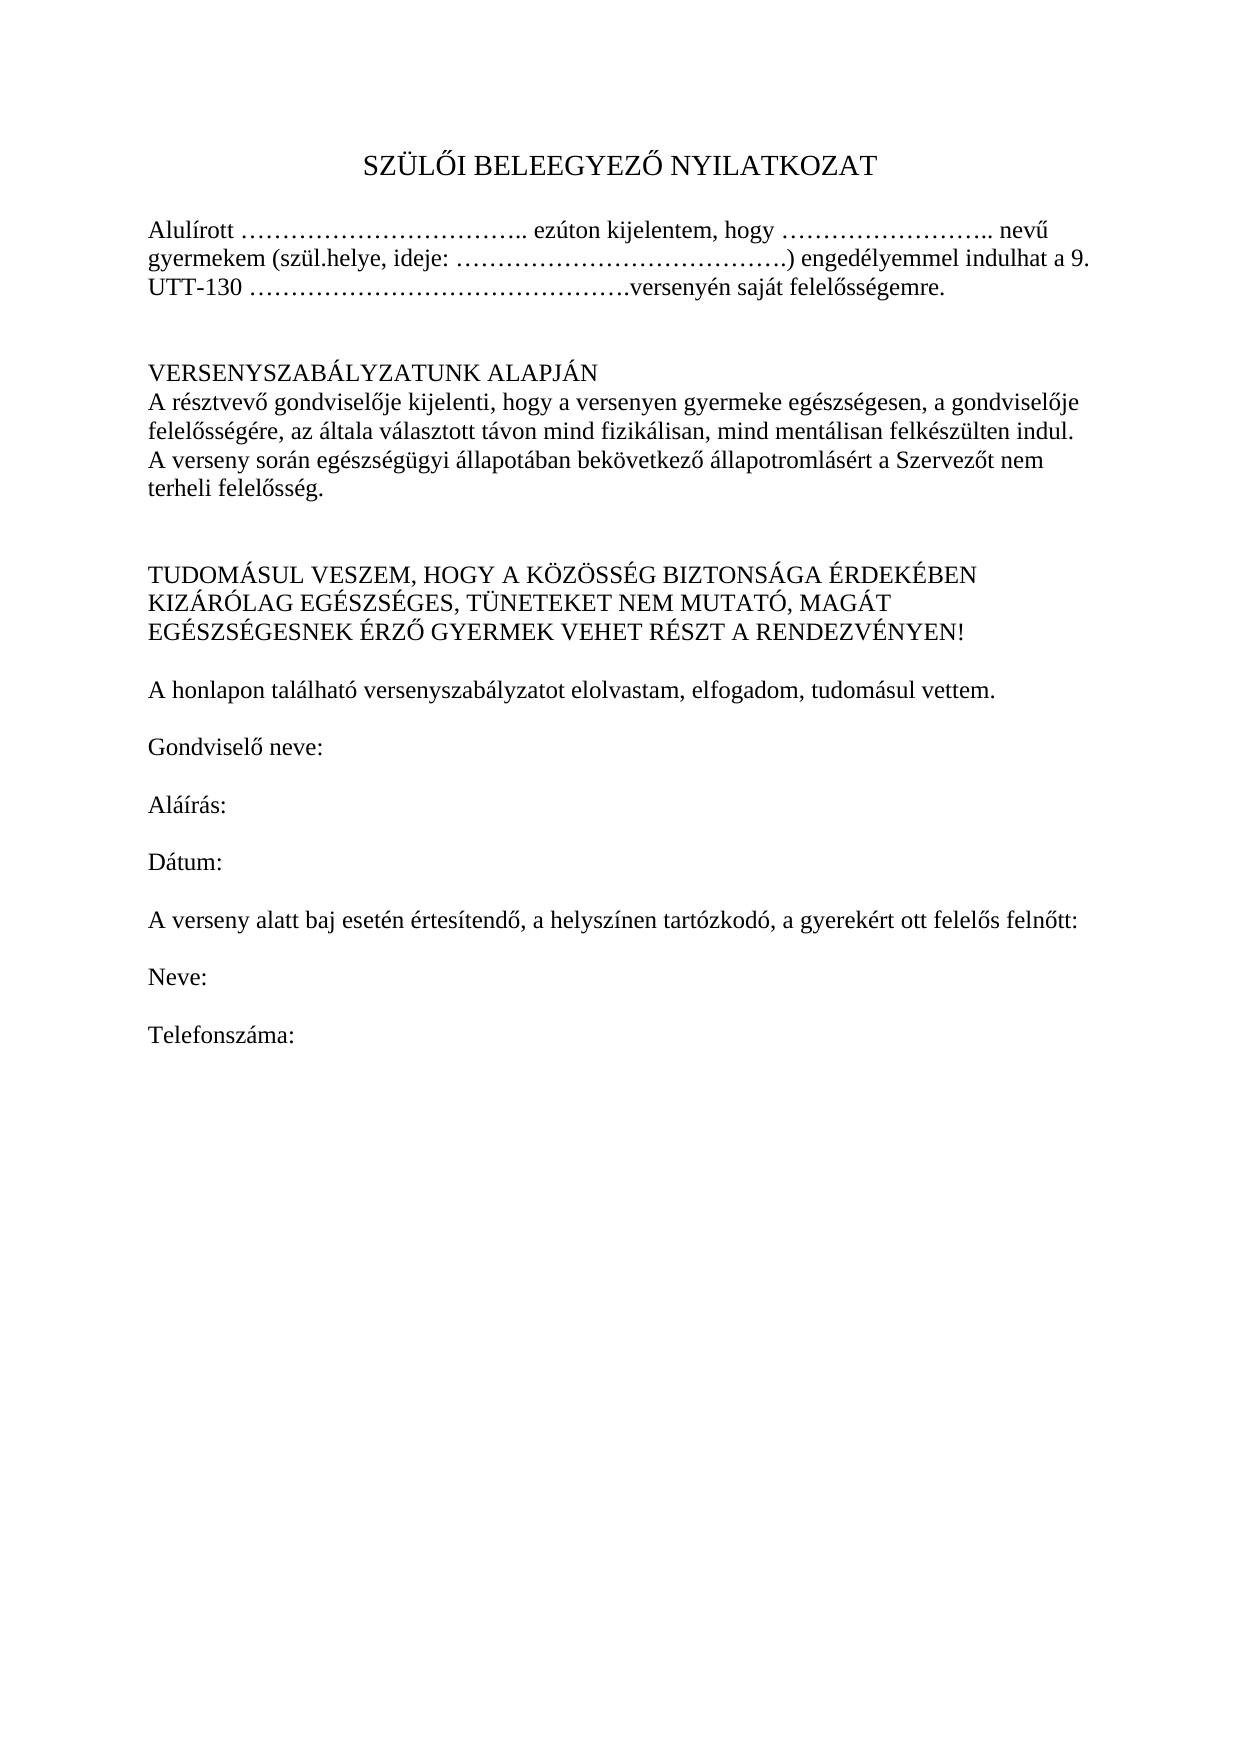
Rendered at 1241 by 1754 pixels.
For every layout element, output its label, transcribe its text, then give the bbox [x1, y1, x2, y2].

text A honlapon található versenyszabályzatot elolvastam, elfogadom, tudomásul vettem. [148, 675, 1093, 703]
text Telefonszáma: [148, 1020, 1093, 1048]
text VERSENYSZABÁLYZATUNK ALAPJÁN [148, 358, 1093, 387]
text KIZÁRÓLAG EGÉSZSÉGES, TÜNETEKET NEM MUTATÓ, MAGÁT [148, 588, 1093, 617]
text A résztvevő gondviselője kijelenti, hogy a versenyen gyermeke egészségesen, a gondviselője [148, 387, 1093, 416]
text felelősségére, az általa választott távon mind fizikálisan, mind mentálisan felkészülten indul. [148, 416, 1093, 445]
text A verseny során egészségügyi állapotában bekövetkező állapotromlásért a Szervezőt nem terheli felelősség. [148, 445, 1093, 502]
text Gondviselő neve: [148, 732, 1093, 761]
text Alulírott …………………………….. ezúton kijelentem, hogy …………………….. nevű [148, 215, 1093, 243]
text SZÜLŐI BELEEGYEZŐ NYILATKOZAT [148, 148, 1093, 181]
text EGÉSZSÉGESNEK ÉRZŐ GYERMEK VEHET RÉSZT A RENDEZVÉNYEN! [148, 617, 1093, 646]
text A verseny alatt baj esetén értesítendő, a helyszínen tartózkodó, a gyerekért ott felelős felnőtt: [148, 905, 1093, 933]
text Dátum: [148, 847, 1093, 876]
text gyermekem (szül.helye, ideje: ………………………………….) engedélyemmel indulhat a 9. UTT-130 ……………………………………….versenyén saját felelősségemre. [148, 243, 1093, 301]
text TUDOMÁSUL VESZEM, HOGY A KÖZÖSSÉG BIZTONSÁGA ÉRDEKÉBEN [148, 560, 1093, 588]
text Aláírás: [148, 790, 1093, 818]
text Neve: [148, 962, 1093, 991]
